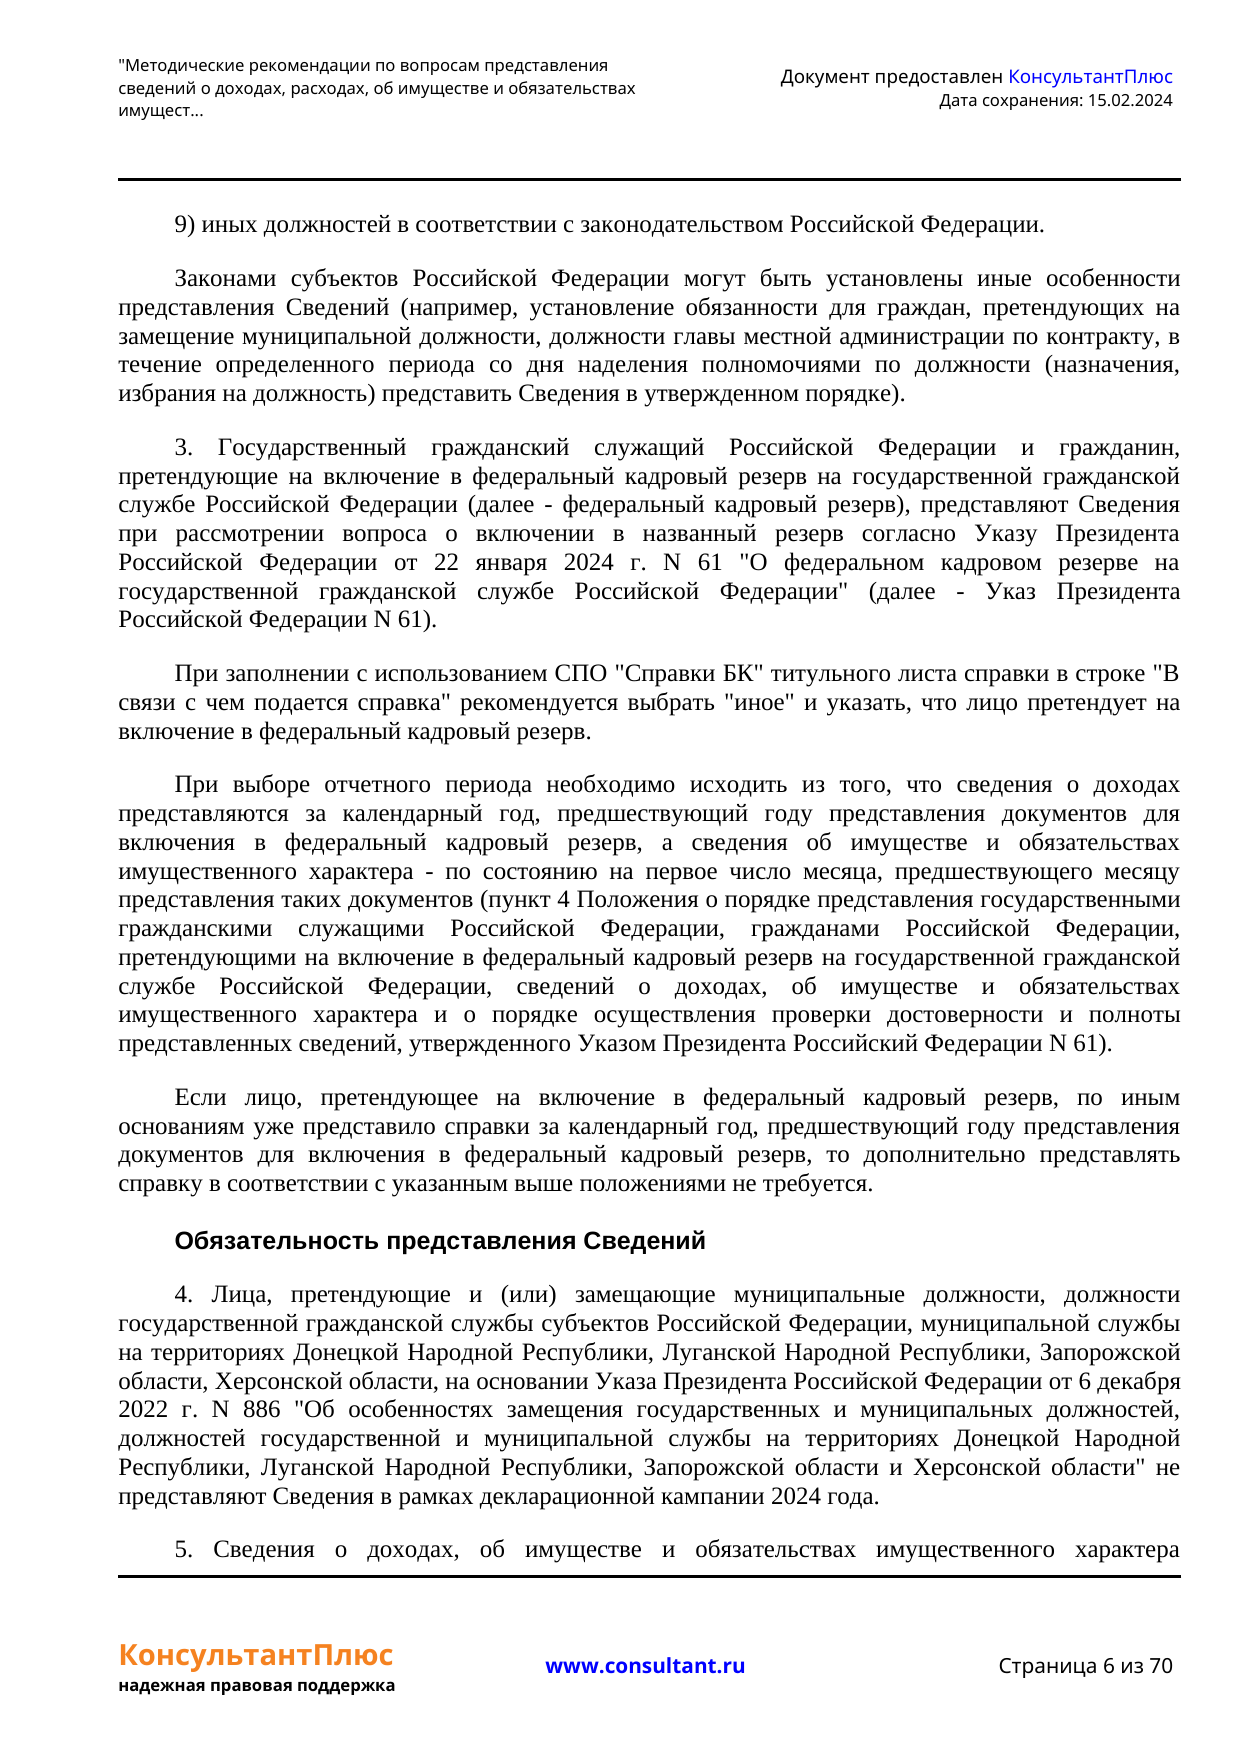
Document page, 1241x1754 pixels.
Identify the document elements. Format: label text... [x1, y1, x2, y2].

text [118, 1534, 1181, 1563]
title Обязательность представления Сведений [118, 1226, 1181, 1254]
text При выборе отчетного периода необходимо исходить из того, что сведения о доходах представляются за календарный год, предшествующий году представления документов для включения в федеральный кадровый резерв, а сведения об имуществе и обязательствах имущественного характера - по состоянию на первое число месяца, предшествующего месяцу представления таких документов (пункт 4 Положения о порядке представления государственными гражданскими служащими Российской Федерации, гражданами Российской Федерации, претендующими на включение в федеральный кадровый резерв на государственной гражданской службе Российской Федерации, сведений о доходах, об имуществе и обязательствах имущественного характера и о порядке осуществления проверки достоверности и полноты представленных сведений, утвержденного Указом Президента Российский Федерации N 61). [118, 769, 1181, 1057]
text 9) иных должностей в соответствии с законодательством Российской Федерации. [118, 209, 1181, 238]
text Законами субъектов Российской Федерации могут быть установлены иные особенности представления Сведений (например, установление обязанности для граждан, претендующих на замещение муниципальной должности, должности главы местной администрации по контракту, в течение определенного периода со дня наделения полномочиями по должности (назначения, избрания на должность) представить Сведения в утвержденном порядке). [118, 263, 1181, 407]
text При заполнении с использованием СПО "Справки БК" титульного листа справки в строке "В связи с чем подается справка" рекомендуется выбрать "иное" и указать, что лицо претендует на включение в федеральный кадровый резерв. [118, 658, 1181, 744]
text 3. Государственный гражданский служащий Российской Федерации и гражданин, претендующие на включение в федеральный кадровый резерв на государственной гражданской службе Российской Федерации (далее - федеральный кадровый резерв), представляют Сведения при рассмотрении вопроса о включении в названный резерв согласно Указу Президента Российской Федерации от 22 января 2024 г. N 61 "О федеральном кадровом резерве на государственной гражданской службе Российской Федерации" (далее - Указ Президента Российской Федерации N 61). [118, 432, 1181, 633]
text Если лицо, претендующее на включение в федеральный кадровый резерв, по иным основаниям уже представило справки за календарный год, предшествующий году представления документов для включения в федеральный кадровый резерв, то дополнительно представлять справку в соответствии с указанным выше положениями не требуется. [118, 1082, 1181, 1197]
text 4. Лица, претендующие и (или) замещающие муниципальные должности, должности государственной гражданской службы субъектов Российской Федерации, муниципальной службы на территориях Донецкой Народной Республики, Луганской Народной Республики, Запорожской области, Херсонской области, на основании Указа Президента Российской Федерации от 6 декабря 2022 г. N 886 "Об особенностях замещения государственных и муниципальных должностей, должностей государственной и муниципальной службы на территориях Донецкой Народной Республики, Луганской Народной Республики, Запорожской области и Херсонской области" не представляют Сведения в рамках декларационной кампании 2024 года. [118, 1279, 1181, 1509]
